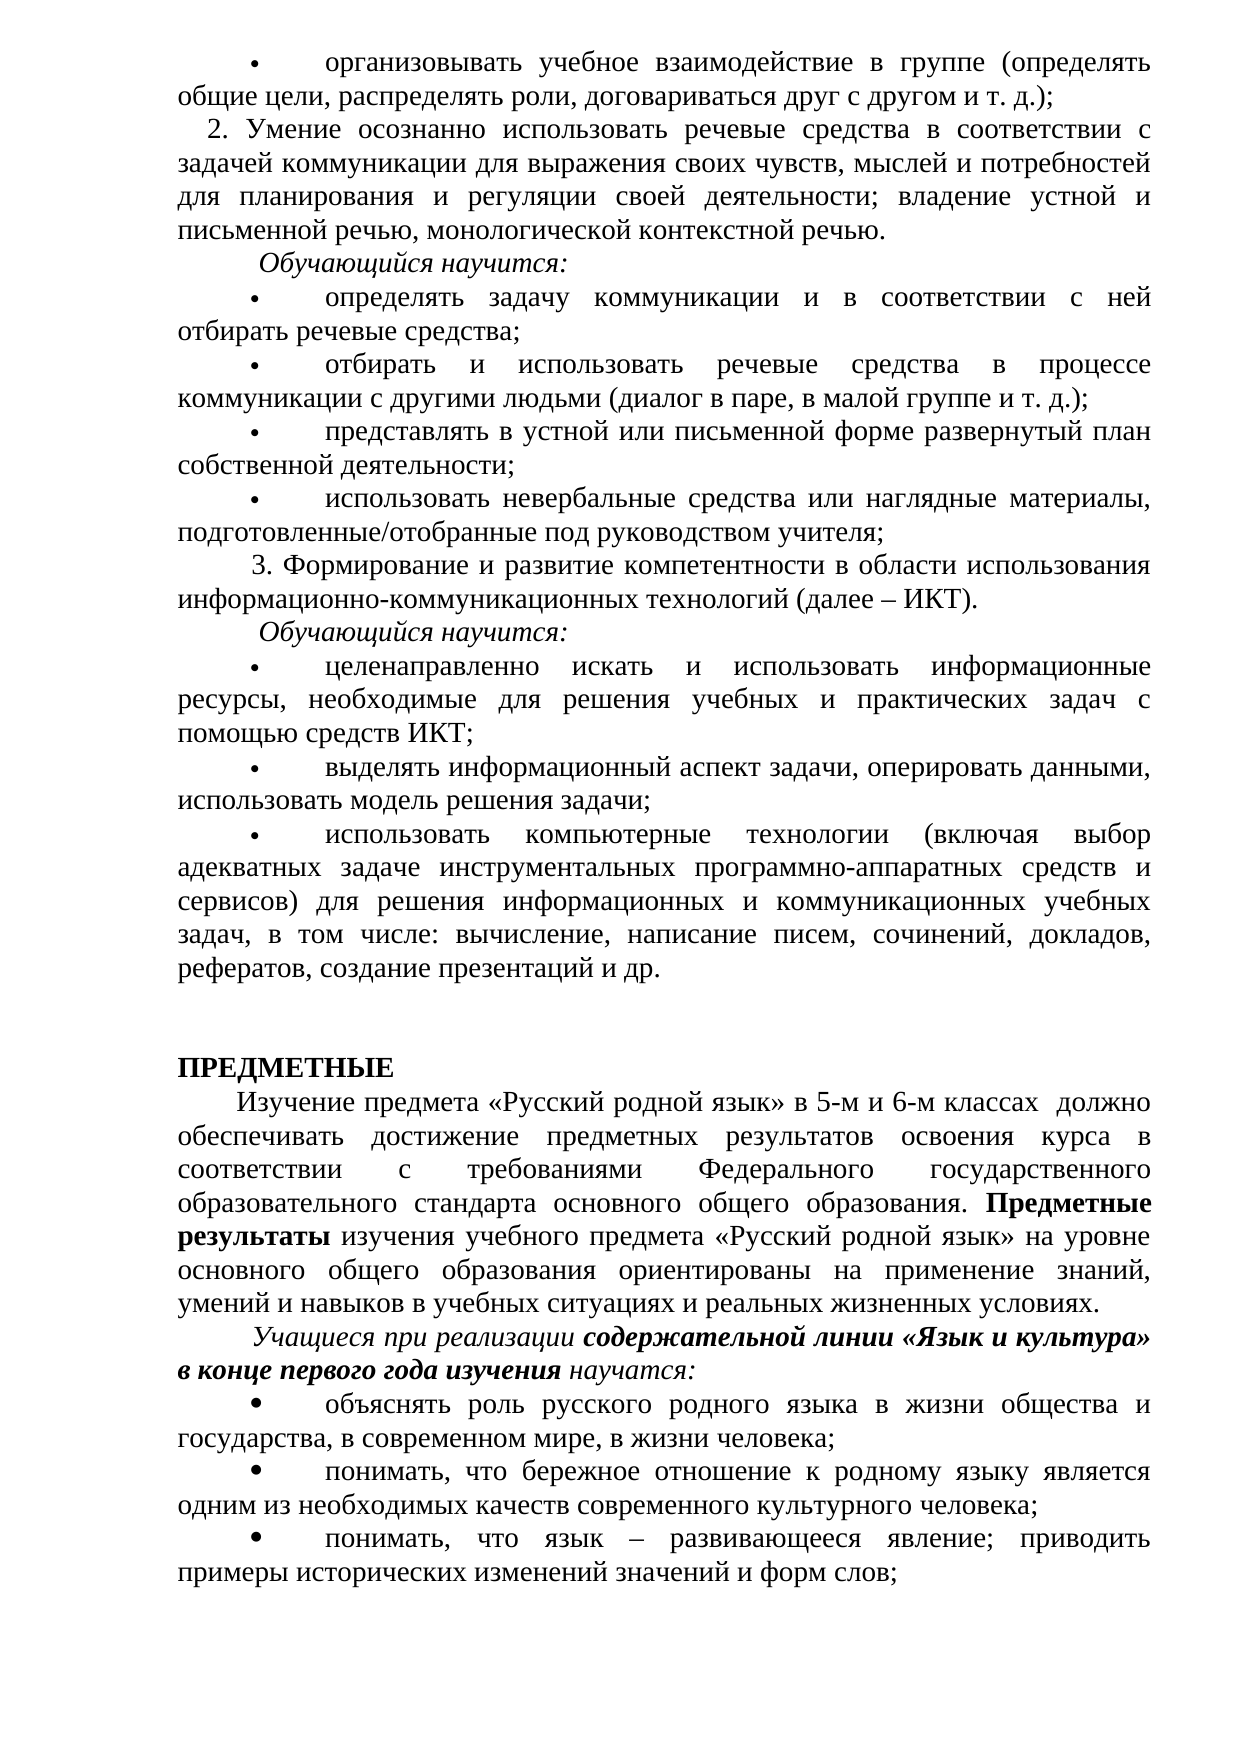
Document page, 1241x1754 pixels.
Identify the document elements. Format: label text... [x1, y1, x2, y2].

list использовать невербальные средства или наглядные материалы, подготовленные/отобранные под руководством учителя; [177, 480, 1152, 547]
text 3. Формирование и развитие компетентности в области использования информационно-коммуникационных технологий (далее – ИКТ). [177, 547, 1152, 614]
list использовать компьютерные технологии (включая выбор адекватных задаче инструментальных программно-аппаратных средств и сервисов) для решения информационных и коммуникационных учебных задач, в том числе: вычисление, написание писем, сочинений, докладов, рефератов, создание презентаций и др. [177, 816, 1152, 983]
list определять задачу коммуникации и в соответствии с ней отбирать речевые средства; [177, 279, 1152, 346]
list понимать, что язык – развивающееся явление; приводить примеры исторических изменений значений и форм слов; [177, 1520, 1152, 1588]
text Обучающийся научится: [177, 614, 1152, 648]
list выделять информационный аспект задачи, оперировать данными, использовать модель решения задачи; [177, 749, 1152, 816]
list организовывать учебное взаимодействие в группе (определять общие цели, распределять роли, договариваться друг с другом и т. д.); [177, 44, 1152, 111]
text ПРЕДМЕТНЫЕ [177, 1051, 1152, 1084]
list отбирать и использовать речевые средства в процессе коммуникации с другими людьми (диалог в паре, в малой группе и т. д.); [177, 346, 1152, 413]
text Учащиеся при реализации содержательной линии «Язык и культура» в конце первого года изучения научатся: [177, 1319, 1152, 1386]
list представлять в устной или письменной форме развернутый план собственной деятельности; [177, 413, 1152, 480]
list понимать, что бережное отношение к родному языку является одним из необходимых качеств современного культурного человека; [177, 1453, 1152, 1520]
text Изучение предмета «Русский родной язык» в 5-м и 6-м классах должно обеспечивать достижение предметных результатов освоения курса в соответствии с требованиями Федерального государственного образовательного стандарта основного общего образования. Предметные результаты изучения учебного предмета «Русский родной язык» на уровне основного общего образования ориентированы на применение знаний, умений и навыков в учебных ситуациях и реальных жизненных условиях. [177, 1084, 1152, 1319]
list целенаправленно искать и использовать информационные ресурсы, необходимые для решения учебных и практических задач с помощью средств ИКТ; [177, 648, 1152, 749]
text 2. Умение осознанно использовать речевые средства в соответствии с задачей коммуникации для выражения своих чувств, мыслей и потребностей для планирования и регуляции своей деятельности; владение устной и письменной речью, монологической контекстной речью. [177, 111, 1152, 246]
list объяснять роль русского родного языка в жизни общества и государства, в современном мире, в жизни человека; [177, 1386, 1152, 1453]
text Обучающийся научится: [177, 246, 1152, 279]
